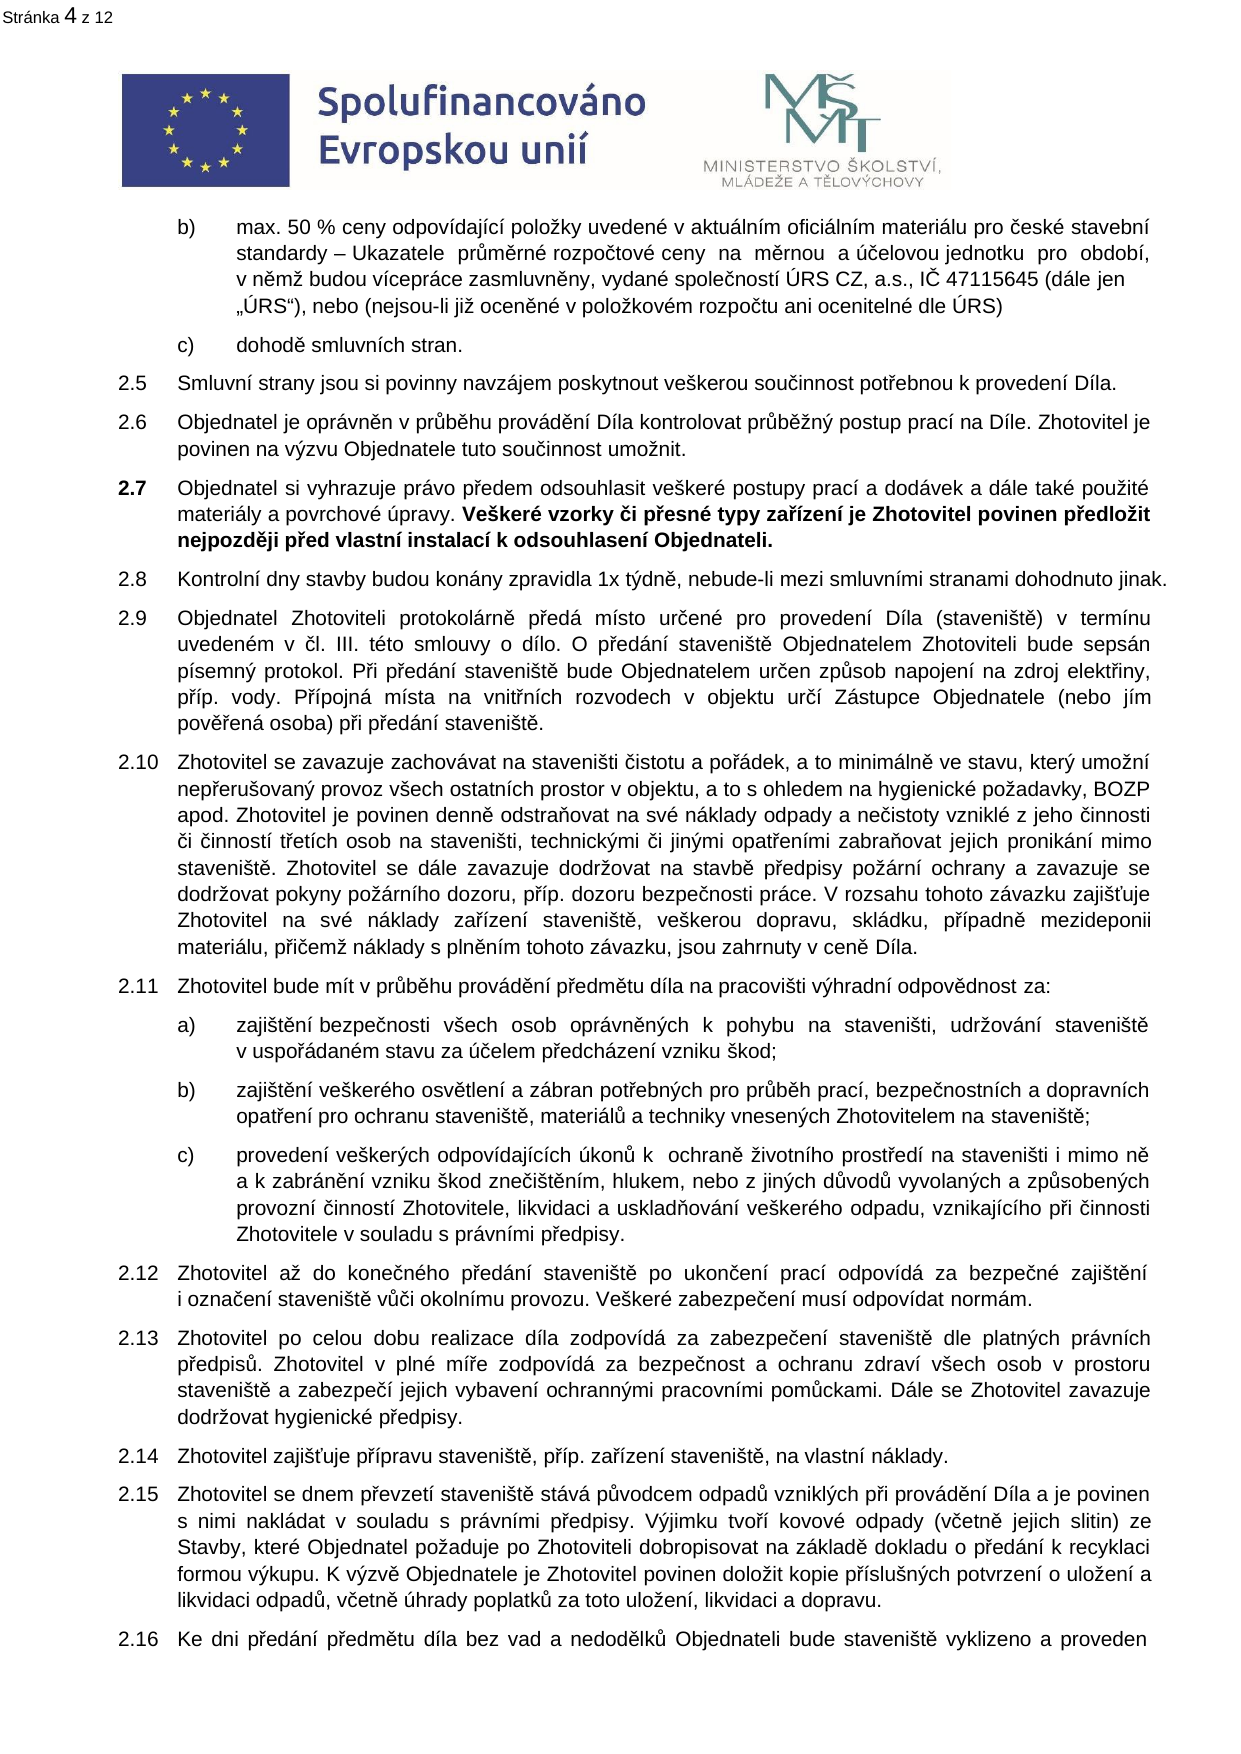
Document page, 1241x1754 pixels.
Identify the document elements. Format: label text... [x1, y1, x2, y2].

picture [118, 70, 952, 190]
list dohodě smluvních stran. [177, 332, 1184, 356]
list Zhotovitel po celou dobu realizace díla zodpovídá za zabezpečení staveniště dle platných právních předpisů. Zhotovitel v plné míře zodpovídá za bezpečnost a ochranu zdraví všech osob v prostoru staveniště a zabezpečí jejich vybavení ochrannými pracovními pomůckami. Dále se Zhotovitel zavazuje dodržovat hygienické předpisy. [118, 1325, 1152, 1428]
list zajištění bezpečnosti všech osob oprávněných k pohybu na staveništi, udržování staveniště v uspořádaném stavu za účelem předcházení vzniku škod; [177, 1012, 1151, 1063]
list Objednatel je oprávněn v průběhu provádění Díla kontrolovat průběžný postup prací na Díle. Zhotovitel je povinen na výzvu Objednatele tuto součinnost umožnit. [118, 410, 1152, 461]
list Zhotovitel až do konečného předání staveniště po ukončení prací odpovídá za bezpečné zajištění i označení staveniště vůči okolnímu provozu. Veškeré zabezpečení musí odpovídat normám. [118, 1261, 1151, 1311]
text „ÚRS“), nebo (nejsou-li již oceněné v položkovém rozpočtu ani ocenitelné dle ÚRS) [236, 294, 1184, 318]
list Objednatel si vyhrazuje právo předem odsouhlasit veškeré postupy prací a dodávek a dále také použité materiály a povrchové úpravy. Veškeré vzorky či přesné typy zařízení je Zhotovitel povinen předložit nejpozději před vlastní instalací k odsouhlasení Objednateli. [118, 476, 1151, 552]
list Objednatel Zhotoviteli protokolárně předá místo určené pro provedení Díla (staveniště) v termínu uvedeném v čl. III. této smlouvy o dílo. O předání staveniště Objednatelem Zhotoviteli bude sepsán písemný protokol. Při předání staveniště bude Objednatelem určen způsob napojení na zdroj elektřiny, příp. vody. Přípojná místa na vnitřních rozvodech v objektu určí Zástupce Objednatele (nebo jím pověřená osoba) při předání staveniště. [118, 606, 1152, 735]
list Ke dni předání předmětu díla bez vad a nedodělků Objednateli bude staveniště vyklizeno a proveden [118, 1626, 1184, 1650]
list Zhotovitel se zavazuje zachovávat na staveništi čistotu a pořádek, a to minimálně ve stavu, který umožní nepřerušovaný provoz všech ostatních prostor v objektu, a to s ohledem na hygienické požadavky, BOZP apod. Zhotovitel je povinen denně odstraňovat na své náklady odpady a nečistoty vzniklé z jeho činnosti či činností třetích osob na staveništi, technickými či jinými opatřeními zabraňovat jejich pronikání mimo staveniště. Zhotovitel se dále zavazuje dodržovat na stavbě předpisy požární ochrany a zavazuje se dodržovat pokyny požárního dozoru, příp. dozoru bezpečnosti práce. V rozsahu tohoto závazku zajišťuje Zhotovitel na své náklady zařízení staveniště, veškerou dopravu, skládku, případně mezideponii materiálu, přičemž náklady s plněním tohoto závazku, jsou zahrnuty v ceně Díla. [118, 750, 1152, 958]
list provedení veškerých odpovídajících úkonů k ochraně životního prostředí na staveništi i mimo ně a k zabránění vzniku škod znečištěním, hlukem, nebo z jiných důvodů vyvolaných a způsobených provozní činností Zhotovitele, likvidaci a uskladňování veškerého odpadu, vznikajícího při činnosti Zhotovitele v souladu s právními předpisy. [177, 1143, 1151, 1246]
list Zhotovitel zajišťuje přípravu staveniště, příp. zařízení staveniště, na vlastní náklady. [118, 1443, 1184, 1467]
list Smluvní strany jsou si povinny navzájem poskytnout veškerou součinnost potřebnou k provedení Díla. [118, 371, 1184, 395]
list zajištění veškerého osvětlení a zábran potřebných pro průběh prací, bezpečnostních a dopravních opatření pro ochranu staveniště, materiálů a techniky vnesených Zhotovitelem na staveniště; [177, 1078, 1151, 1128]
list Zhotovitel se dnem převzetí staveniště stává původcem odpadů vzniklých při provádění Díla a je povinen s nimi nakládat v souladu s právními předpisy. Výjimku tvoří kovové odpady (včetně jejich slitin) ze Stavby, které Objednatel požaduje po Zhotoviteli dobropisovat na základě dokladu o předání k recyklaci formou výkupu. K výzvě Objednatele je Zhotovitel povinen doložit kopie příslušných potvrzení o uložení a likvidaci odpadů, včetně úhrady poplatků za toto uložení, likvidaci a dopravu. [118, 1482, 1152, 1612]
list Kontrolní dny stavby budou konány zpravidla 1x týdně, nebude-li mezi smluvními stranami dohodnuto jinak. [118, 567, 1184, 591]
list max. 50 % ceny odpovídající položky uvedené v aktuálním oficiálním materiálu pro české stavební standardy – Ukazatele průměrné rozpočtové ceny na měrnou a účelovou jednotku pro období, v němž budou vícepráce zasmluvněny, vydané společností ÚRS CZ, a.s., IČ 47115645 (dále jen [177, 214, 1151, 291]
list Zhotovitel bude mít v průběhu provádění předmětu díla na pracovišti výhradní odpovědnost za: [118, 974, 1184, 998]
